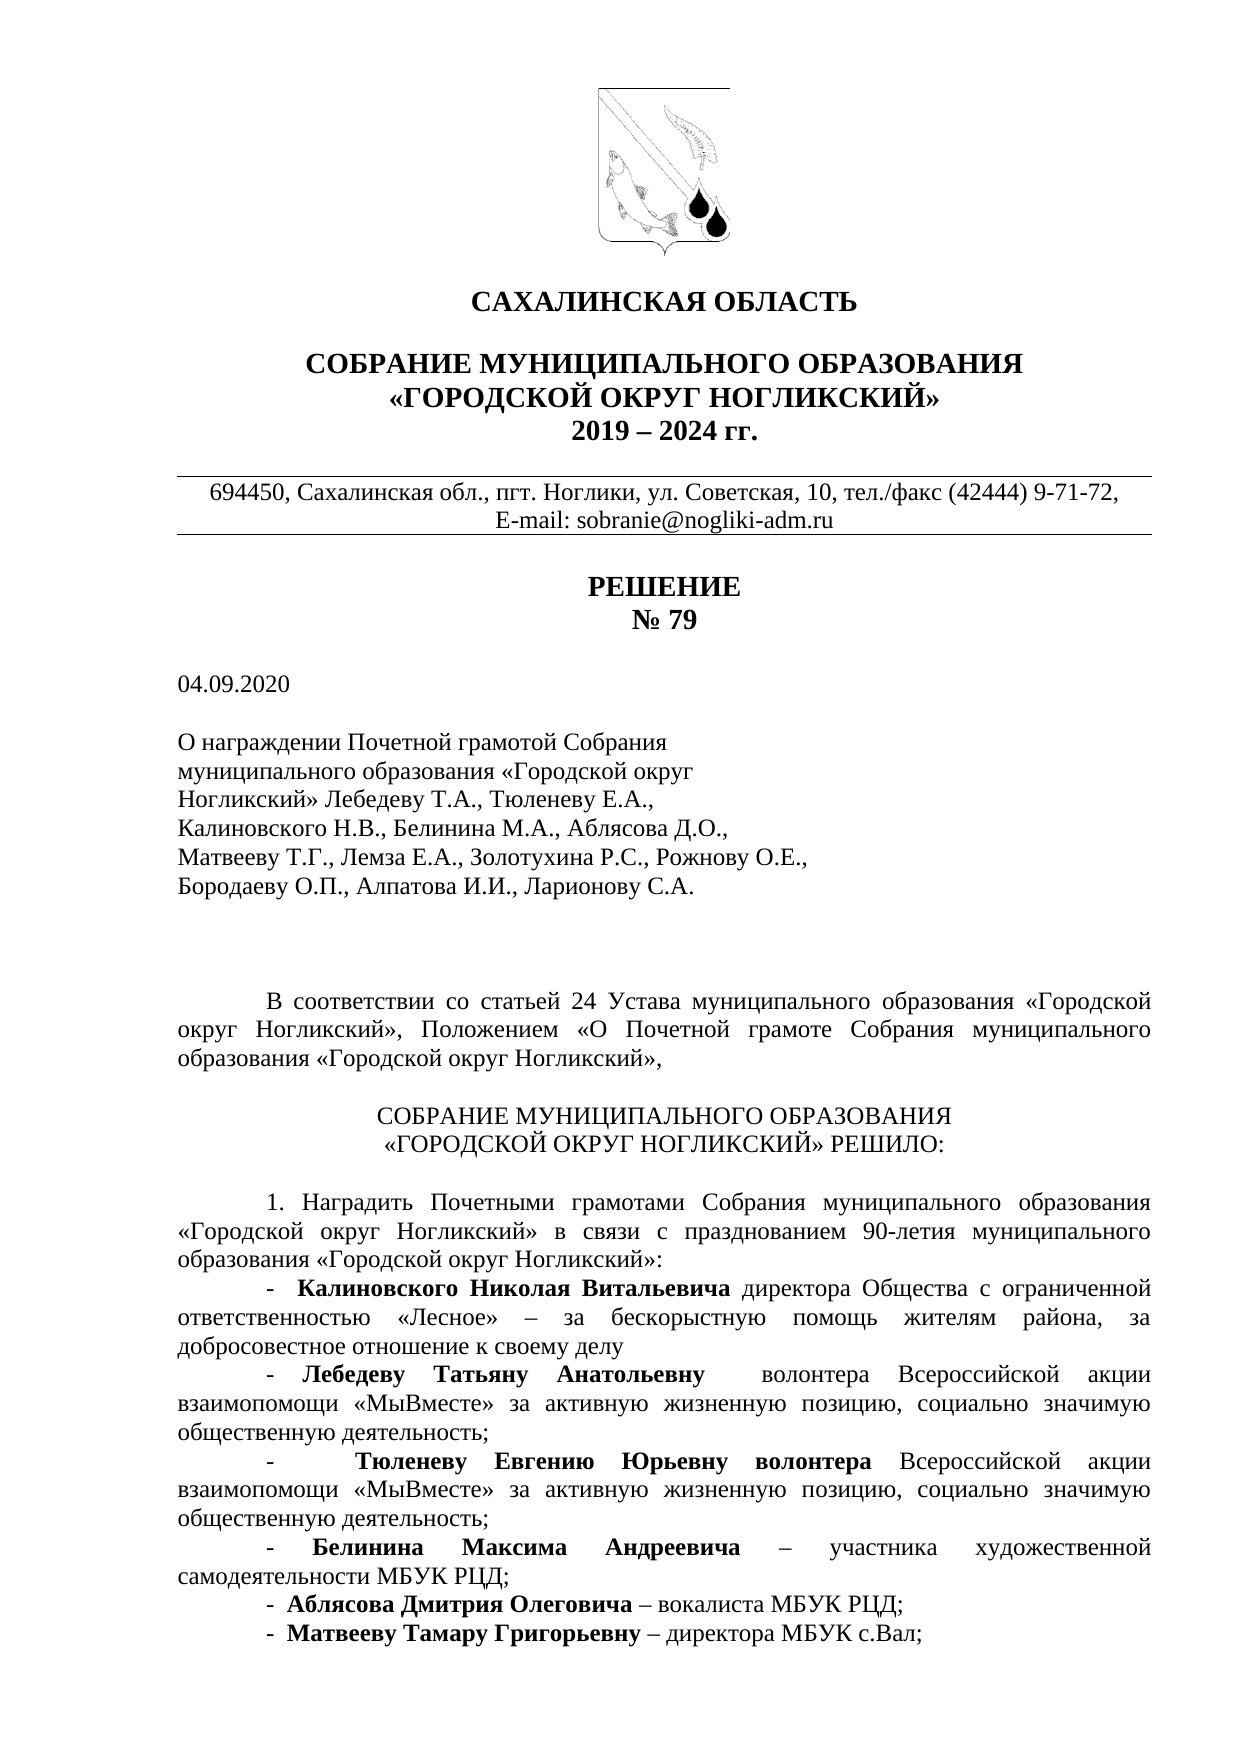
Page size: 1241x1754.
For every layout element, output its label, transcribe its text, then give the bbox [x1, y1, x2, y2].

text 1. Наградить Почетными грамотами Собрания муниципального образования «Городской округ Ногликский» в связи с празднованием 90-летия муниципального образования «Городской округ Ногликский»: [177, 1187, 1152, 1273]
text Бородаеву О.П., Алпатова И.И., Ларионову С.А. [177, 871, 1152, 899]
text «ГОРОДСКОЙ ОКРУГ НОГЛИКСКИЙ» РЕШИЛО: [177, 1129, 1152, 1158]
title САХАЛИНСКАЯ ОБЛАСТЬ [177, 284, 1152, 318]
text - Лебедеву Татьяну Анатольевну волонтера Всероссийской акции взаимопомощи «МыВместе» за активную жизненную позицию, социально значимую общественную деятельность; [177, 1359, 1152, 1446]
picture [598, 88, 730, 256]
text Ногликский» Лебедеву Т.А., Тюленеву Е.А., [177, 784, 1152, 813]
subtitle СОБРАНИЕ МУНИЦИПАЛЬНОГО ОБРАЗОВАНИЯ [177, 346, 1152, 380]
text муниципального образования «Городской округ [177, 756, 1152, 784]
text - Белинина Максима Андреевича – участника художественной самодеятельности МБУК РЦД; [177, 1532, 1152, 1589]
subtitle 2019 – 2024 гг. [177, 413, 1152, 447]
text В соответствии со статьей 24 Устава муниципального образования «Городской округ Ногликский», Положением «О Почетной грамоте Собрания муниципального образования «Городской округ Ногликский», [177, 986, 1152, 1072]
table_header 694450, Сахалинская обл., пгт. Ноглики, ул. Советская, 10, тел./факс (42444) 9-71-72, E-mail: sobranie@nogliki-adm.ru [177, 477, 1152, 534]
text - Аблясова Дмитрия Олеговича – вокалиста МБУК РЦД; [177, 1589, 1152, 1618]
text - Тюленеву Евгению Юрьевну волонтера Всероссийской акции взаимопомощи «МыВместе» за активную жизненную позицию, социально значимую общественную деятельность; [177, 1446, 1152, 1532]
text РЕШЕНИЕ [177, 569, 1152, 602]
text 04.09.2020 [177, 669, 1152, 698]
text № 79 [177, 602, 1152, 636]
subtitle «ГОРОДСКОЙ ОКРУГ НОГЛИКСКИЙ» [177, 380, 1152, 413]
text СОБРАНИЕ МУНИЦИПАЛЬНОГО ОБРАЗОВАНИЯ [177, 1101, 1152, 1129]
text - Калиновского Николая Витальевича директора Общества с ограниченной ответственностью «Лесное» – за бескорыстную помощь жителям района, за добросовестное отношение к своему делу [177, 1273, 1152, 1359]
text Матвееву Т.Г., Лемза Е.А., Золотухина Р.С., Рожнову О.Е., [177, 842, 1152, 871]
text О награждении Почетной грамотой Собрания [177, 727, 1152, 756]
text Калиновского Н.В., Белинина М.А., Аблясова Д.О., [177, 813, 1152, 842]
text - Матвееву Тамару Григорьевну – директора МБУК с.Вал; [177, 1618, 1152, 1647]
